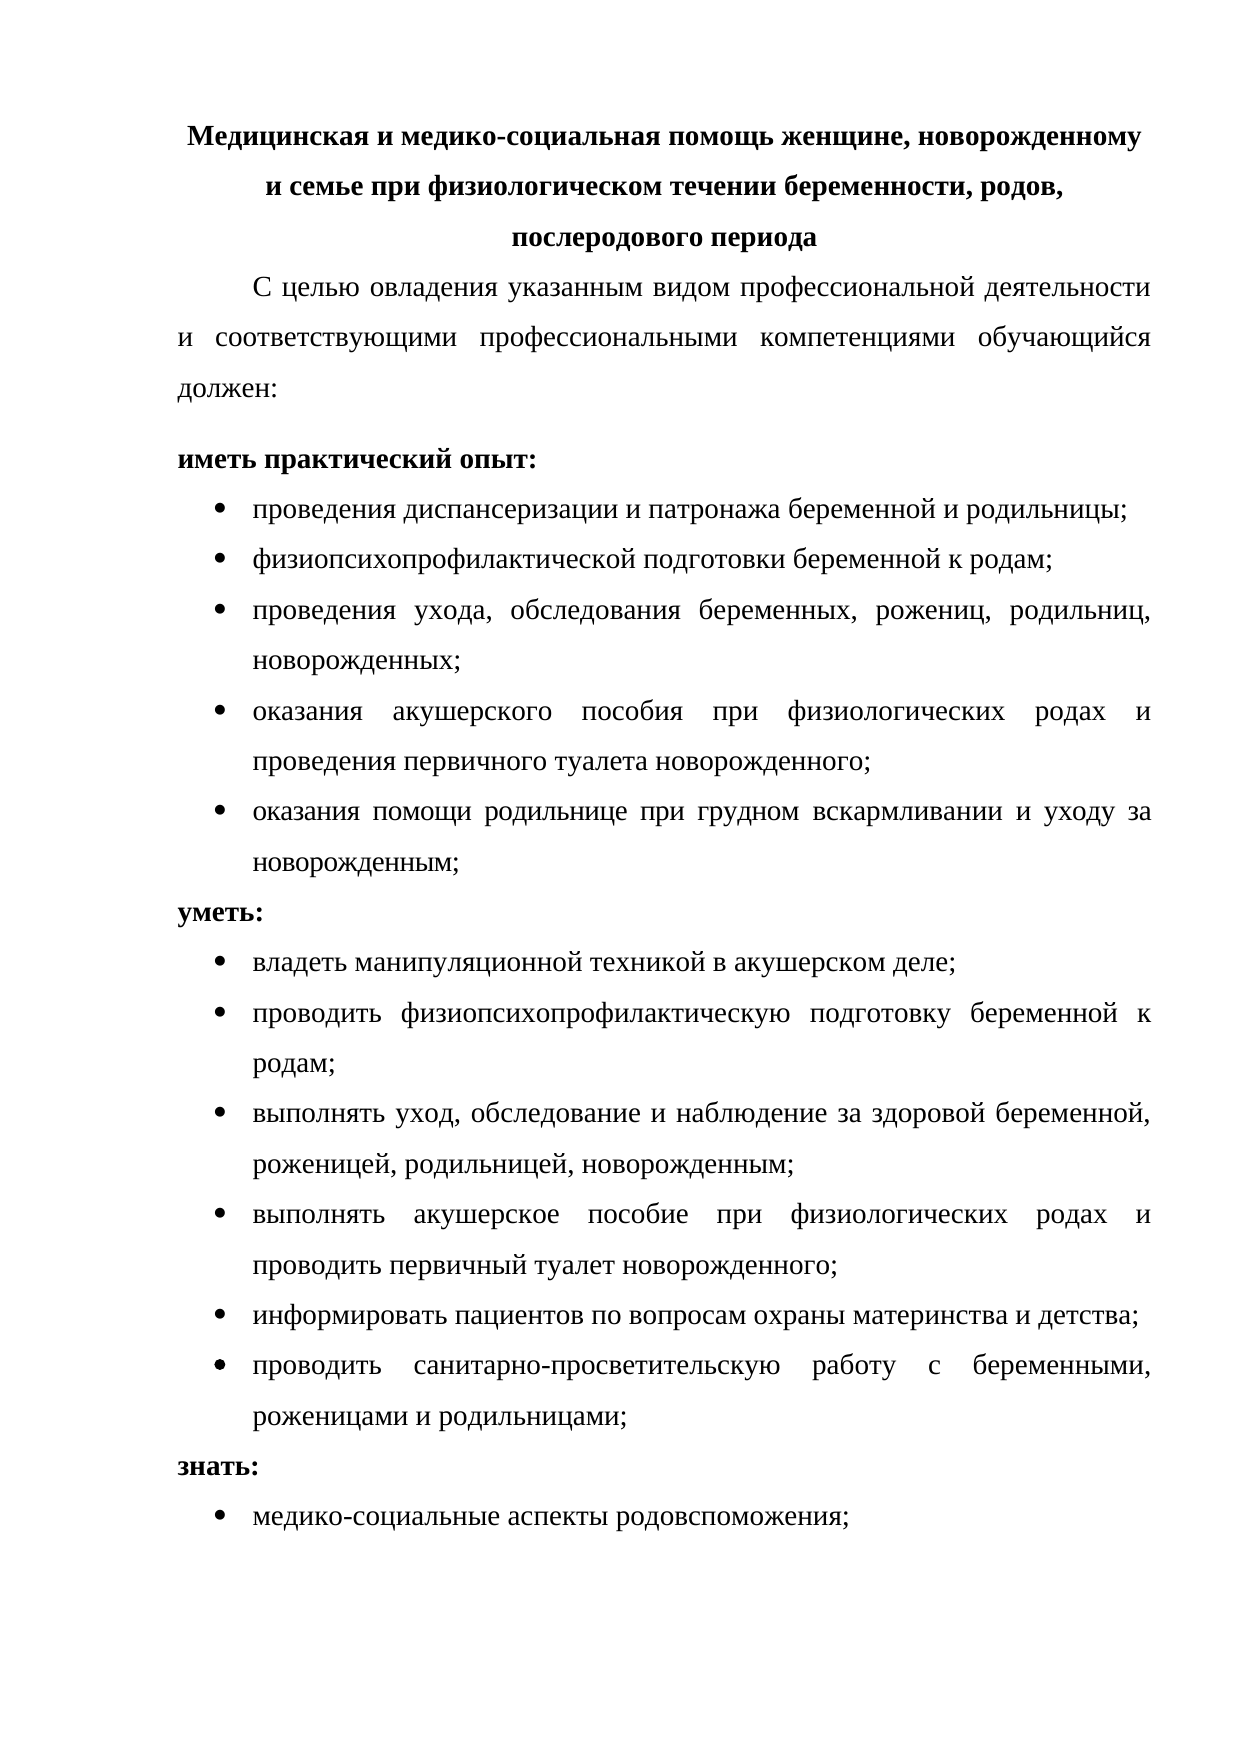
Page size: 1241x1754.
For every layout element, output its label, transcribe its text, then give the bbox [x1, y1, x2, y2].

list оказания акушерского пособия при физиологических родах и проведения первичного туалета новорожденного; [215, 693, 1152, 777]
list физиопсихопрофилактической подготовки беременной к родам; [215, 542, 1152, 575]
list выполнять уход, обследование и наблюдение за здоровой беременной, роженицей, родильницей, новорожденным; [215, 1096, 1152, 1179]
text иметь практический опыт: [177, 441, 1152, 474]
list выполнять акушерское пособие при физиологических родах и проводить первичный туалет новорожденного; [215, 1196, 1152, 1280]
list проводить санитарно-просветительскую работу с беременными, роженицами и родильницами; [215, 1347, 1152, 1431]
list оказания помощи родильнице при грудном вскармливании и уходу за новорожденным; [215, 793, 1152, 877]
list медико-социальные аспекты родовспоможения; [215, 1498, 1152, 1532]
text знать: [177, 1448, 1152, 1482]
list владеть манипуляционной техникой в акушерском деле; [215, 944, 1152, 978]
text уметь: [177, 894, 1152, 928]
text Медицинская и медико-социальная помощь женщине, новорожденному и семье при физиологическом течении беременности, родов, послеродового периода [177, 118, 1152, 252]
list проведения диспансеризации и патронажа беременной и родильницы; [215, 491, 1152, 525]
list проводить физиопсихопрофилактическую подготовку беременной к родам; [215, 995, 1152, 1079]
list проведения ухода, обследования беременных, рожениц, родильниц, новорожденных; [215, 592, 1152, 676]
text С целью овладения указанным видом профессиональной деятельности и соответствующими профессиональными компетенциями обучающийся должен: [177, 269, 1152, 403]
list информировать пациентов по вопросам охраны материнства и детства; [215, 1297, 1152, 1331]
